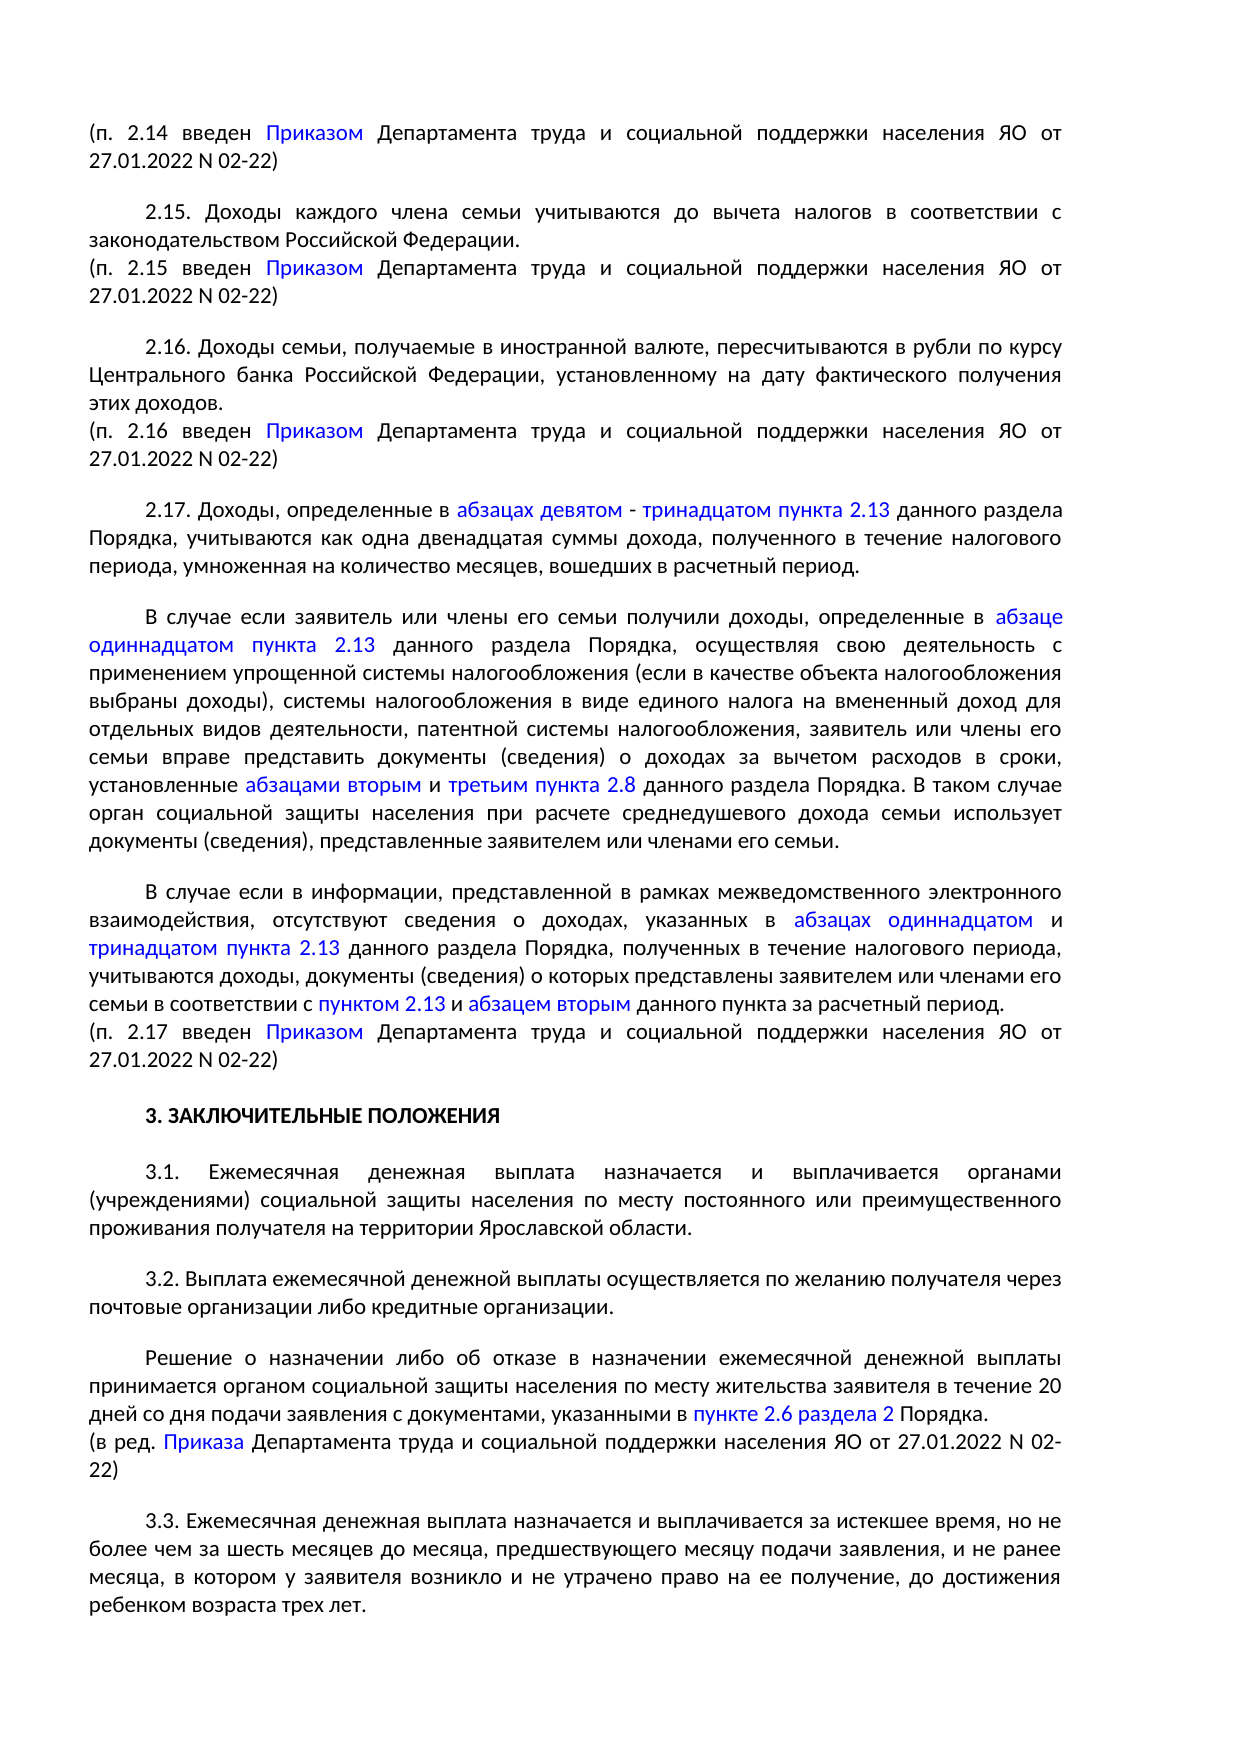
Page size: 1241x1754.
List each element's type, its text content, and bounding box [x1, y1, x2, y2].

text 2.16. Доходы семьи, получаемые в иностранной валюте, пересчитываются в рубли по курсу Центрального банка Российской Федерации, установленному на дату фактического получения этих доходов. [89, 332, 1063, 416]
text (п. 2.14 введен Приказом Департамента труда и социальной поддержки населения ЯО от 27.01.2022 N 02-22) [89, 118, 1063, 174]
text В случае если заявитель или члены его семьи получили доходы, определенные в абзаце одиннадцатом пункта 2.13 данного раздела Порядка, осуществляя свою деятельность с применением упрощенной системы налогообложения (если в качестве объекта налогообложения выбраны доходы), системы налогообложения в виде единого налога на вмененный доход для отдельных видов деятельности, патентной системы налогообложения, заявитель или члены его семьи вправе представить документы (сведения) о доходах за вычетом расходов в сроки, установленные абзацами вторым и третьим пункта 2.8 данного раздела Порядка. В таком случае орган социальной защиты населения при расчете среднедушевого дохода семьи использует документы (сведения), представленные заявителем или членами его семьи. [89, 602, 1063, 854]
text В случае если в информации, представленной в рамках межведомственного электронного взаимодействия, отсутствуют сведения о доходах, указанных в абзацах одиннадцатом и тринадцатом пункта 2.13 данного раздела Порядка, полученных в течение налогового периода, учитываются доходы, документы (сведения) о которых представлены заявителем или членами его семьи в соответствии с пунктом 2.13 и абзацем вторым данного пункта за расчетный период. [89, 877, 1063, 1017]
text 3.2. Выплата ежемесячной денежной выплаты осуществляется по желанию получателя через почтовые организации либо кредитные организации. [89, 1264, 1063, 1320]
text (п. 2.17 введен Приказом Департамента труда и социальной поддержки населения ЯО от 27.01.2022 N 02-22) [89, 1017, 1063, 1073]
text (п. 2.16 введен Приказом Департамента труда и социальной поддержки населения ЯО от 27.01.2022 N 02-22) [89, 416, 1063, 472]
text (п. 2.15 введен Приказом Департамента труда и социальной поддержки населения ЯО от 27.01.2022 N 02-22) [89, 253, 1063, 309]
text 3.1. Ежемесячная денежная выплата назначается и выплачивается органами (учреждениями) социальной защиты населения по месту постоянного или преимущественного проживания получателя на территории Ярославской области. [89, 1157, 1063, 1241]
text 2.17. Доходы, определенные в абзацах девятом - тринадцатом пункта 2.13 данного раздела Порядка, учитываются как одна двенадцатая суммы дохода, полученного в течение налогового периода, умноженная на количество месяцев, вошедших в расчетный период. [89, 495, 1063, 579]
text Решение о назначении либо об отказе в назначении ежемесячной денежной выплаты принимается органом социальной защиты населения по месту жительства заявителя в течение 20 дней со дня подачи заявления с документами, указанными в пункте 2.6 раздела 2 Порядка. [89, 1343, 1063, 1427]
title 3. ЗАКЛЮЧИТЕЛЬНЫЕ ПОЛОЖЕНИЯ [89, 1101, 1063, 1129]
text 2.15. Доходы каждого члена семьи учитываются до вычета налогов в соответствии с законодательством Российской Федерации. [89, 197, 1063, 253]
text (в ред. Приказа Департамента труда и социальной поддержки населения ЯО от 27.01.2022 N 02-22) [89, 1427, 1063, 1483]
text 3.3. Ежемесячная денежная выплата назначается и выплачивается за истекшее время, но не более чем за шесть месяцев до месяца, предшествующего месяцу подачи заявления, и не ранее месяца, в котором у заявителя возникло и не утрачено право на ее получение, до достижения ребенком возраста трех лет. [89, 1506, 1063, 1618]
